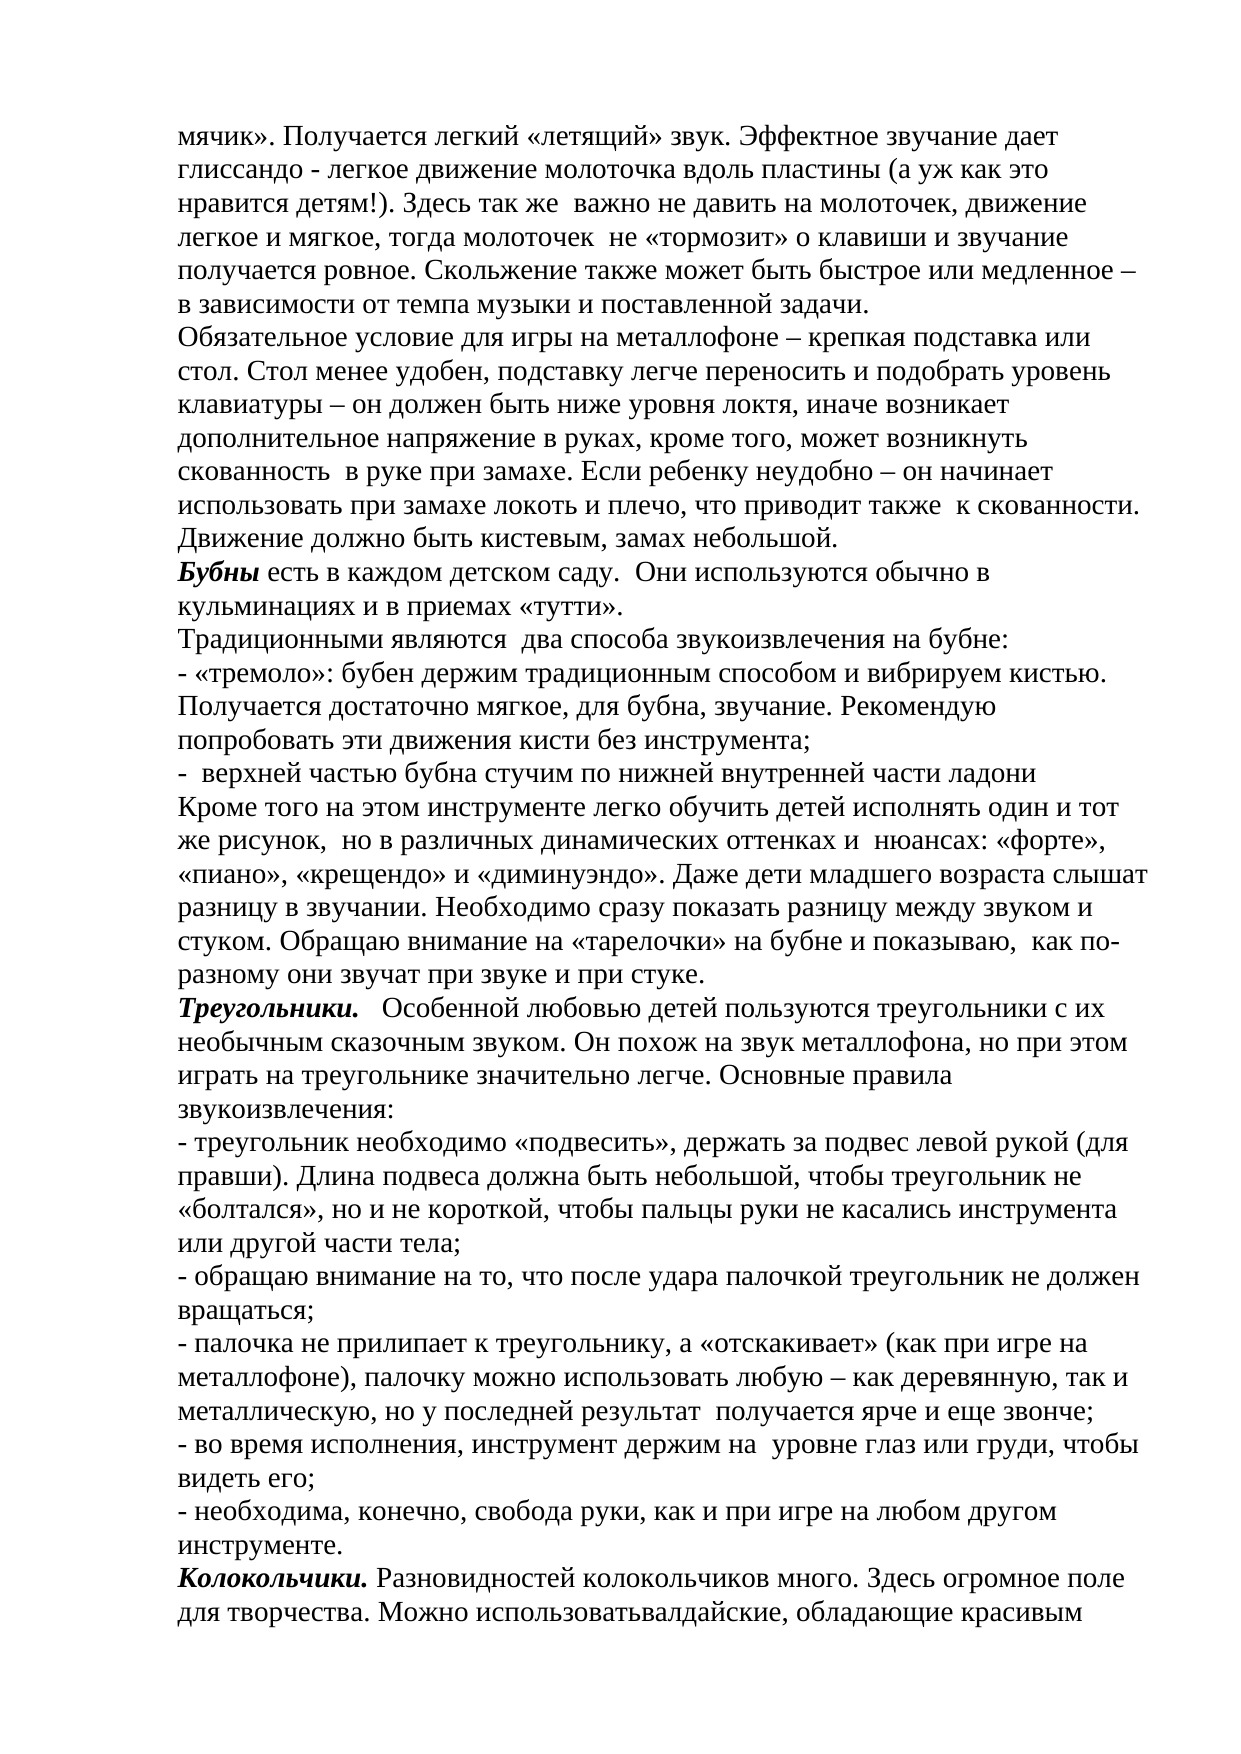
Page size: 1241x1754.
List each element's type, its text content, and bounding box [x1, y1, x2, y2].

text - треугольник необходимо «подвесить», держать за подвес левой рукой (для правши). Длина подвеса должна быть небольшой, чтобы треугольник не «болтался», но и не короткой, чтобы пальцы руки не касались инструмента или другой части тела; [177, 1124, 1152, 1258]
text - верхней частью бубна стучим по нижней внутренней части ладони [177, 755, 1152, 789]
text - необходима, конечно, свобода руки, как и при игре на любом другом инструменте. [177, 1493, 1152, 1560]
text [177, 1560, 1152, 1627]
text Треугольники. Особенной любовью детей пользуются треугольники с их необычным сказочным звуком. Он похож на звук металлофона, но при этом играть на треугольнике значительно легче. Основные правила звукоизвлечения: [177, 990, 1152, 1124]
text Обязательное условие для игры на металлофоне – крепкая подставка или стол. Стол менее удобен, подставку легче переносить и подобрать уровень клавиатуры – он должен быть ниже уровня локтя, иначе возникает дополнительное напряжение в руках, кроме того, может возникнуть скованность в руке при замахе. Если ребенку неудобно – он начинает использовать при замахе локоть и плечо, что приводит также к скованности. Движение должно быть кистевым, замах небольшой. [177, 319, 1152, 554]
text - «тремоло»: бубен держим традиционным способом и вибрируем кистью. Получается достаточно мягкое, для бубна, звучание. Рекомендую попробовать эти движения кисти без инструмента; [177, 655, 1152, 755]
text Бубны есть в каждом детском саду. Они используются обычно в кульминациях и в приемах «тутти». [177, 554, 1152, 621]
text - во время исполнения, инструмент держим на уровне глаз или груди, чтобы видеть его; [177, 1426, 1152, 1493]
text Традиционными являются два способа звукоизвлечения на бубне: [177, 621, 1152, 655]
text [177, 118, 1152, 319]
text - палочка не прилипает к треугольнику, а «отскакивает» (как при игре на металлофоне), палочку можно использовать любую – как деревянную, так и металлическую, но у последней результат получается ярче и еще звонче; [177, 1326, 1152, 1426]
text Кроме того на этом инструменте легко обучить детей исполнять один и тот же рисунок, но в различных динамических оттенках и нюансах: «форте», «пиано», «крещендо» и «диминуэндо». Даже дети младшего возраста слышат разницу в звучании. Необходимо сразу показать разницу между звуком и стуком. Обращаю внимание на «тарелочки» на бубне и показываю, как по-разному они звучат при звуке и при стуке. [177, 789, 1152, 990]
text - обращаю внимание на то, что после удара палочкой треугольник не должен вращаться; [177, 1258, 1152, 1326]
